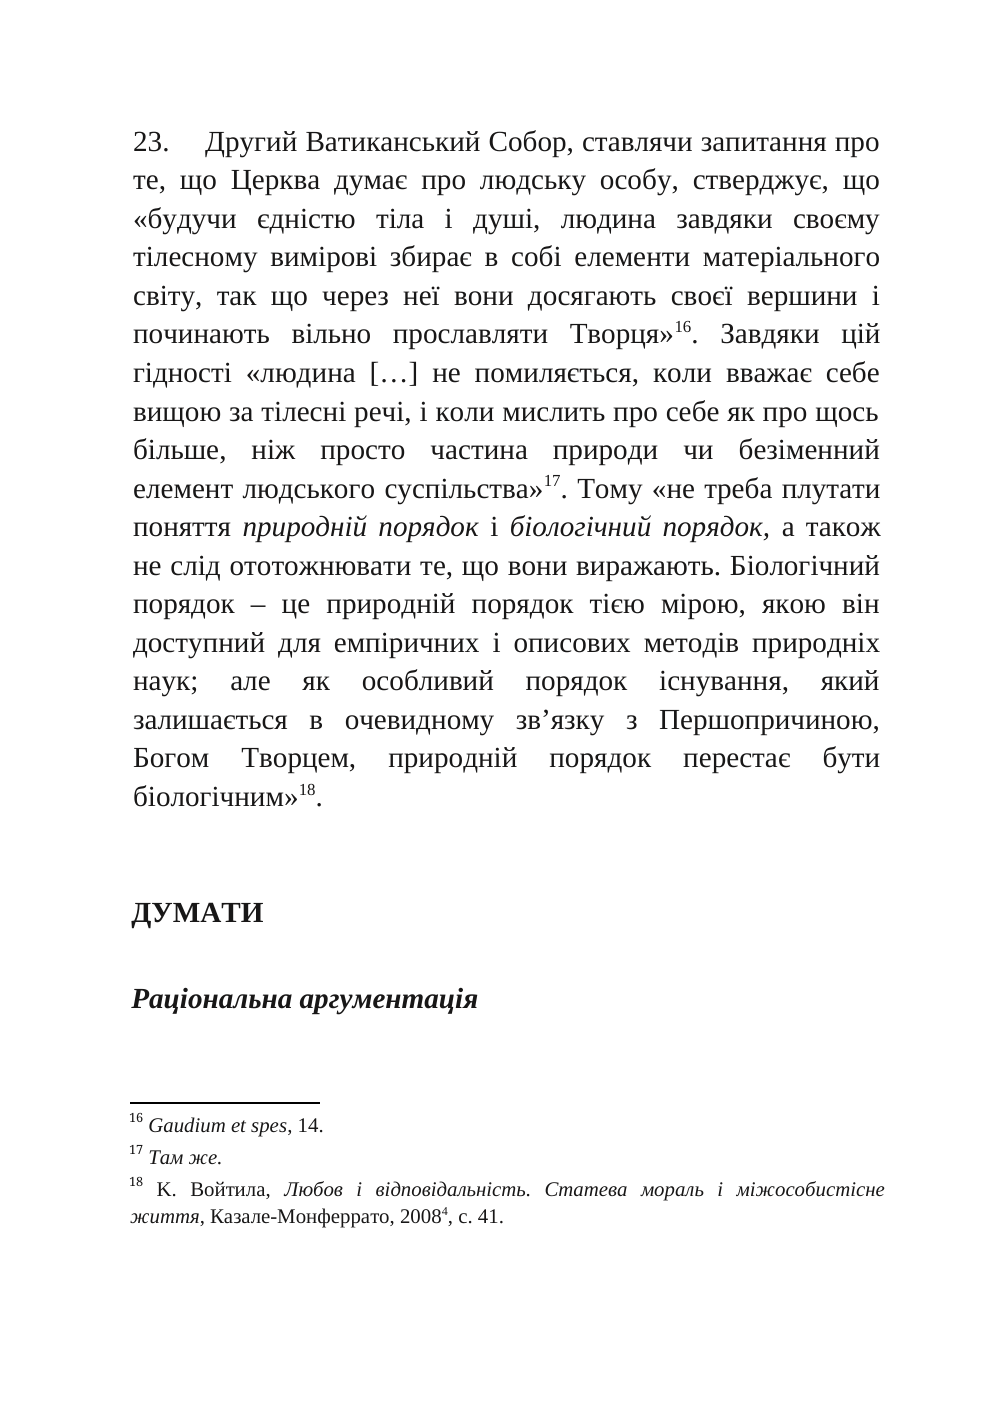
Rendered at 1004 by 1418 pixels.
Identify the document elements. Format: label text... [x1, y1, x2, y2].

subtitle ДУМАТИ [131, 895, 886, 928]
subtitle Раціональна аргументація [131, 981, 886, 1014]
list Другий Ватиканський Собор, ставлячи запитання про те, що Церква думає про людську особу, стверджує, що «будучи єдністю тіла і душі, людина завдяки своєму тілесному вимірові збирає в собі елементи матеріального світу, так що через неї вони досягають своєї вершини і починають вільно прославляти Творця». Завдяки цій гідності «людина […] не помиляється, коли вважає себе вищою за тілесні речі, і коли мислить про себе як про щось більше, ніж просто частина природи чи безіменний елемент людського суспільства». Тому «не треба плутати поняття природній порядок і біологічний порядок, а також не слід ототожнювати те, що вони виражають. Біологічний порядок – це природній порядок тією мірою, якою він доступний для емпіричних і описових методів природніх наук; але як особливий порядок існування, який залишається в очевидному зв’язку з Першопричиною, Богом Творцем, природній порядок перестає бути біологічним». [133, 124, 881, 813]
